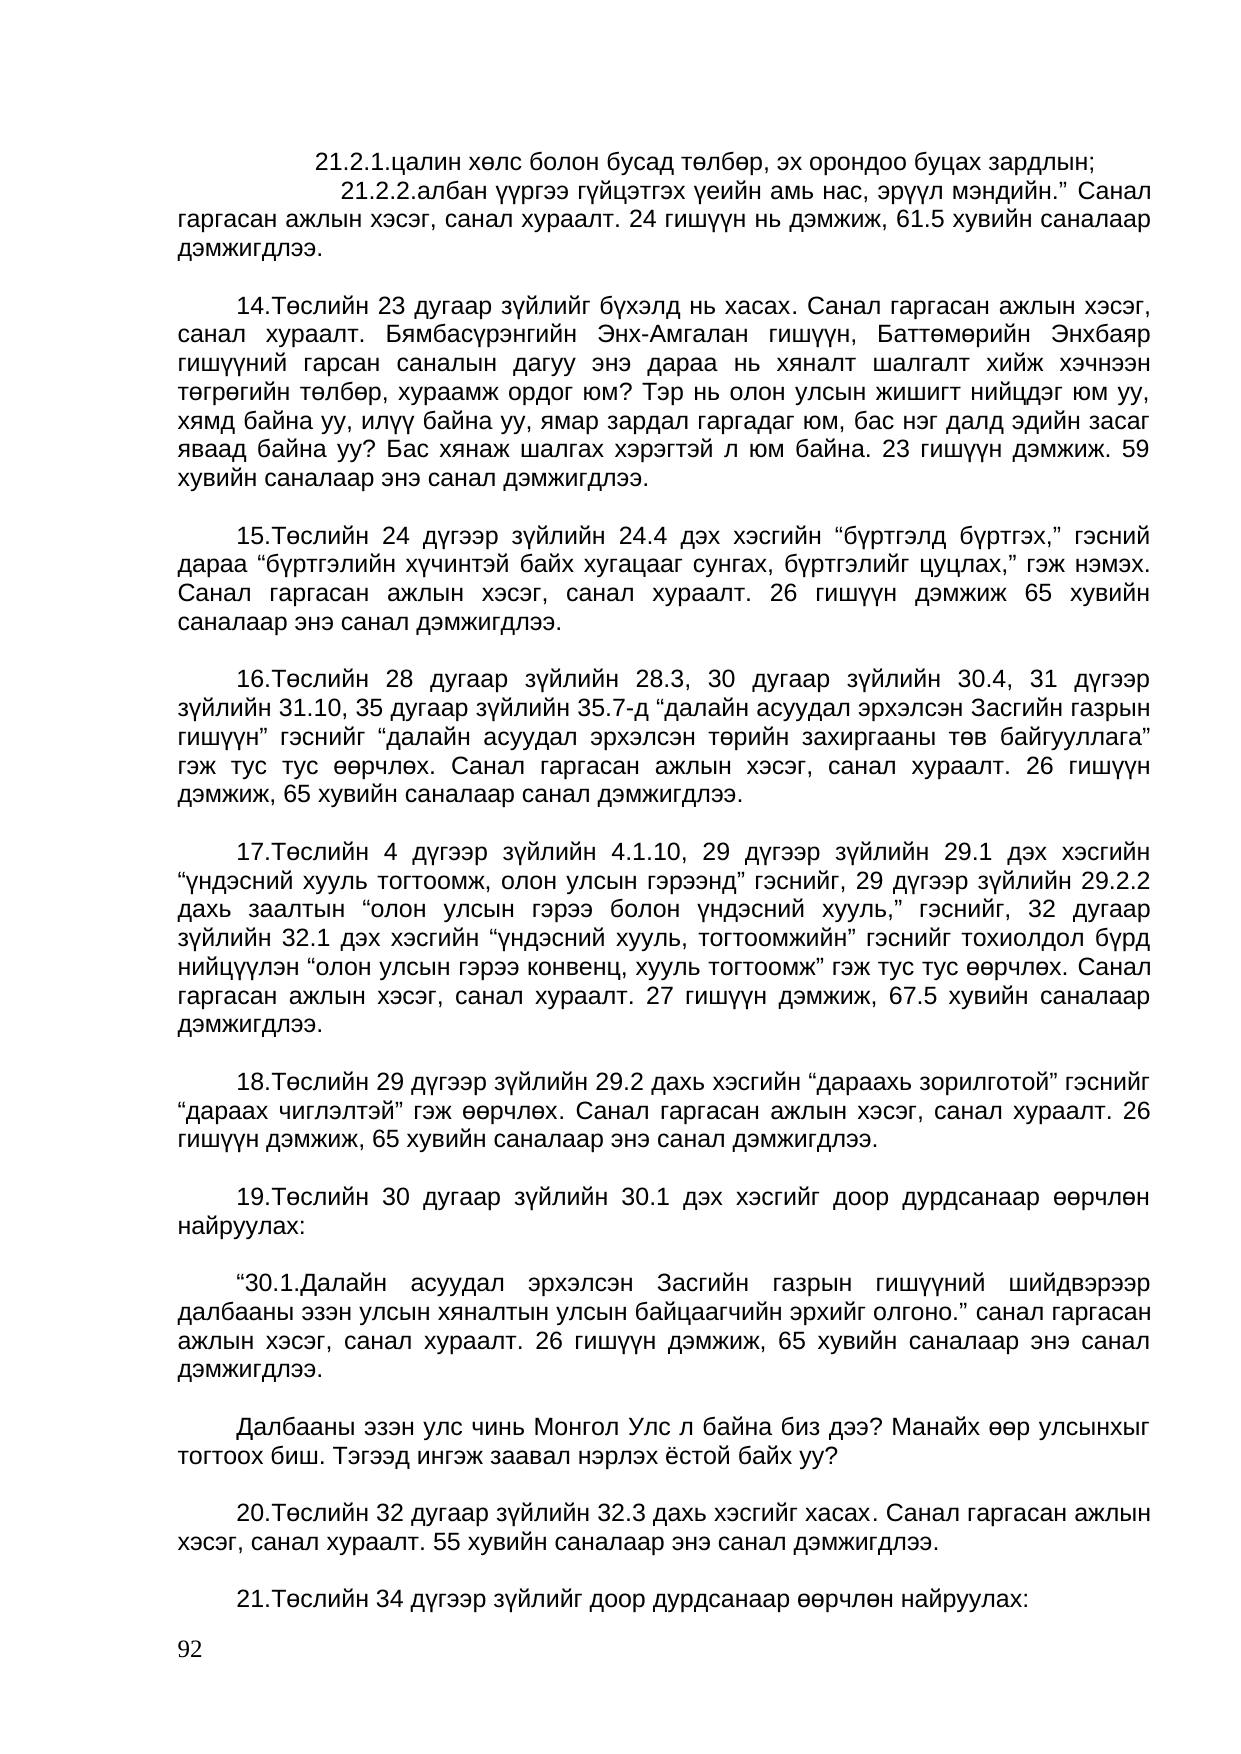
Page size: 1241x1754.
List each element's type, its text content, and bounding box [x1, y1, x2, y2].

text 20.Төслийн 32 дугаар зүйлийн 32.3 дахь хэсгийг хасах. Санал гаргасан ажлын хэсэг, санал хураалт. 55 хувийн саналаар энэ санал дэмжигдлээ. [177, 1498, 1152, 1556]
text 14.Төслийн 23 дугаар зүйлийг бүхэлд нь хасах. Санал гаргасан ажлын хэсэг, санал хураалт. Бямбасүрэнгийн Энх-Амгалан гишүүн, Баттөмөрийн Энхбаяр гишүүний гарсан саналын дагуу энэ дараа нь хяналт шалгалт хийж хэчнээн төгрөгийн төлбөр, хураамж ордог юм? Тэр нь олон улсын жишигт нийцдэг юм уу, хямд байна уу, илүү байна уу, ямар зардал гаргадаг юм, бас нэг далд эдийн засаг яваад байна уу? Бас хянаж шалгах хэрэгтэй л юм байна. 23 гишүүн дэмжиж. 59 хувийн саналаар энэ санал дэмжигдлээ. [177, 291, 1152, 492]
text 21.2.2.албан үүргээ гүйцэтгэх үеийн амь нас, эрүүл мэндийн.” Санал гаргасан ажлын хэсэг, санал хураалт. 24 гишүүн нь дэмжиж, 61.5 хувийн саналаар дэмжигдлээ. [177, 176, 1152, 262]
text 17.Төслийн 4 дүгээр зүйлийн 4.1.10, 29 дүгээр зүйлийн 29.1 дэх хэсгийн “үндэсний хууль тогтоомж, олон улсын гэрээнд” гэснийг, 29 дүгээр зүйлийн 29.2.2 дахь заалтын “олон улсын гэрээ болон үндэсний хууль,” гэснийг, 32 дугаар зүйлийн 32.1 дэх хэсгийн “үндэсний хууль, тогтоомжийн” гэснийг тохиолдол бүрд нийцүүлэн “олон улсын гэрээ конвенц, хууль тогтоомж” гэж тус тус өөрчлөх. Санал гаргасан ажлын хэсэг, санал хураалт. 27 гишүүн дэмжиж, 67.5 хувийн саналаар дэмжигдлээ. [177, 837, 1152, 1038]
text 21.Төслийн 34 дүгээр зүйлийг доор дурдсанаар өөрчлөн найруулах: [177, 1584, 1152, 1613]
text 21.2.1.цалин хөлс болон бусад төлбөр, эх орондоо буцах зардлын; [252, 147, 1152, 176]
text 18.Төслийн 29 дүгээр зүйлийн 29.2 дахь хэсгийн “дараахь зорилготой” гэснийг “дараах чиглэлтэй” гэж өөрчлөх. Санал гаргасан ажлын хэсэг, санал хураалт. 26 гишүүн дэмжиж, 65 хувийн саналаар энэ санал дэмжигдлээ. [177, 1067, 1152, 1153]
text “30.1.Далайн асуудал эрхэлсэн Засгийн газрын гишүүний шийдвэрээр далбааны эзэн улсын хяналтын улсын байцаагчийн эрхийг олгоно.” санал гаргасан ажлын хэсэг, санал хураалт. 26 гишүүн дэмжиж, 65 хувийн саналаар энэ санал дэмжигдлээ. [177, 1268, 1152, 1383]
text 16.Төслийн 28 дугаар зүйлийн 28.3, 30 дугаар зүйлийн 30.4, 31 дүгээр зүйлийн 31.10, 35 дугаар зүйлийн 35.7-д “далайн асуудал эрхэлсэн Засгийн газрын гишүүн” гэснийг “далайн асуудал эрхэлсэн төрийн захиргааны төв байгууллага” гэж тус тус өөрчлөх. Санал гаргасан ажлын хэсэг, санал хураалт. 26 гишүүн дэмжиж, 65 хувийн саналаар санал дэмжигдлээ. [177, 664, 1152, 808]
text Далбааны эзэн улс чинь Монгол Улс л байна биз дээ? Манайх өөр улсынхыг тогтоох биш. Тэгээд ингэж заавал нэрлэх ёстой байх уу? [177, 1412, 1152, 1469]
text 15.Төслийн 24 дүгээр зүйлийн 24.4 дэх хэсгийн “бүртгэлд бүртгэх,” гэсний дараа “бүртгэлийн хүчинтэй байх хугацааг сунгах, бүртгэлийг цуцлах,” гэж нэмэх. Санал гаргасан ажлын хэсэг, санал хураалт. 26 гишүүн дэмжиж 65 хувийн саналаар энэ санал дэмжигдлээ. [177, 521, 1152, 636]
text 19.Төслийн 30 дугаар зүйлийн 30.1 дэх хэсгийг доор дурдсанаар өөрчлөн найруулах: [177, 1182, 1152, 1239]
